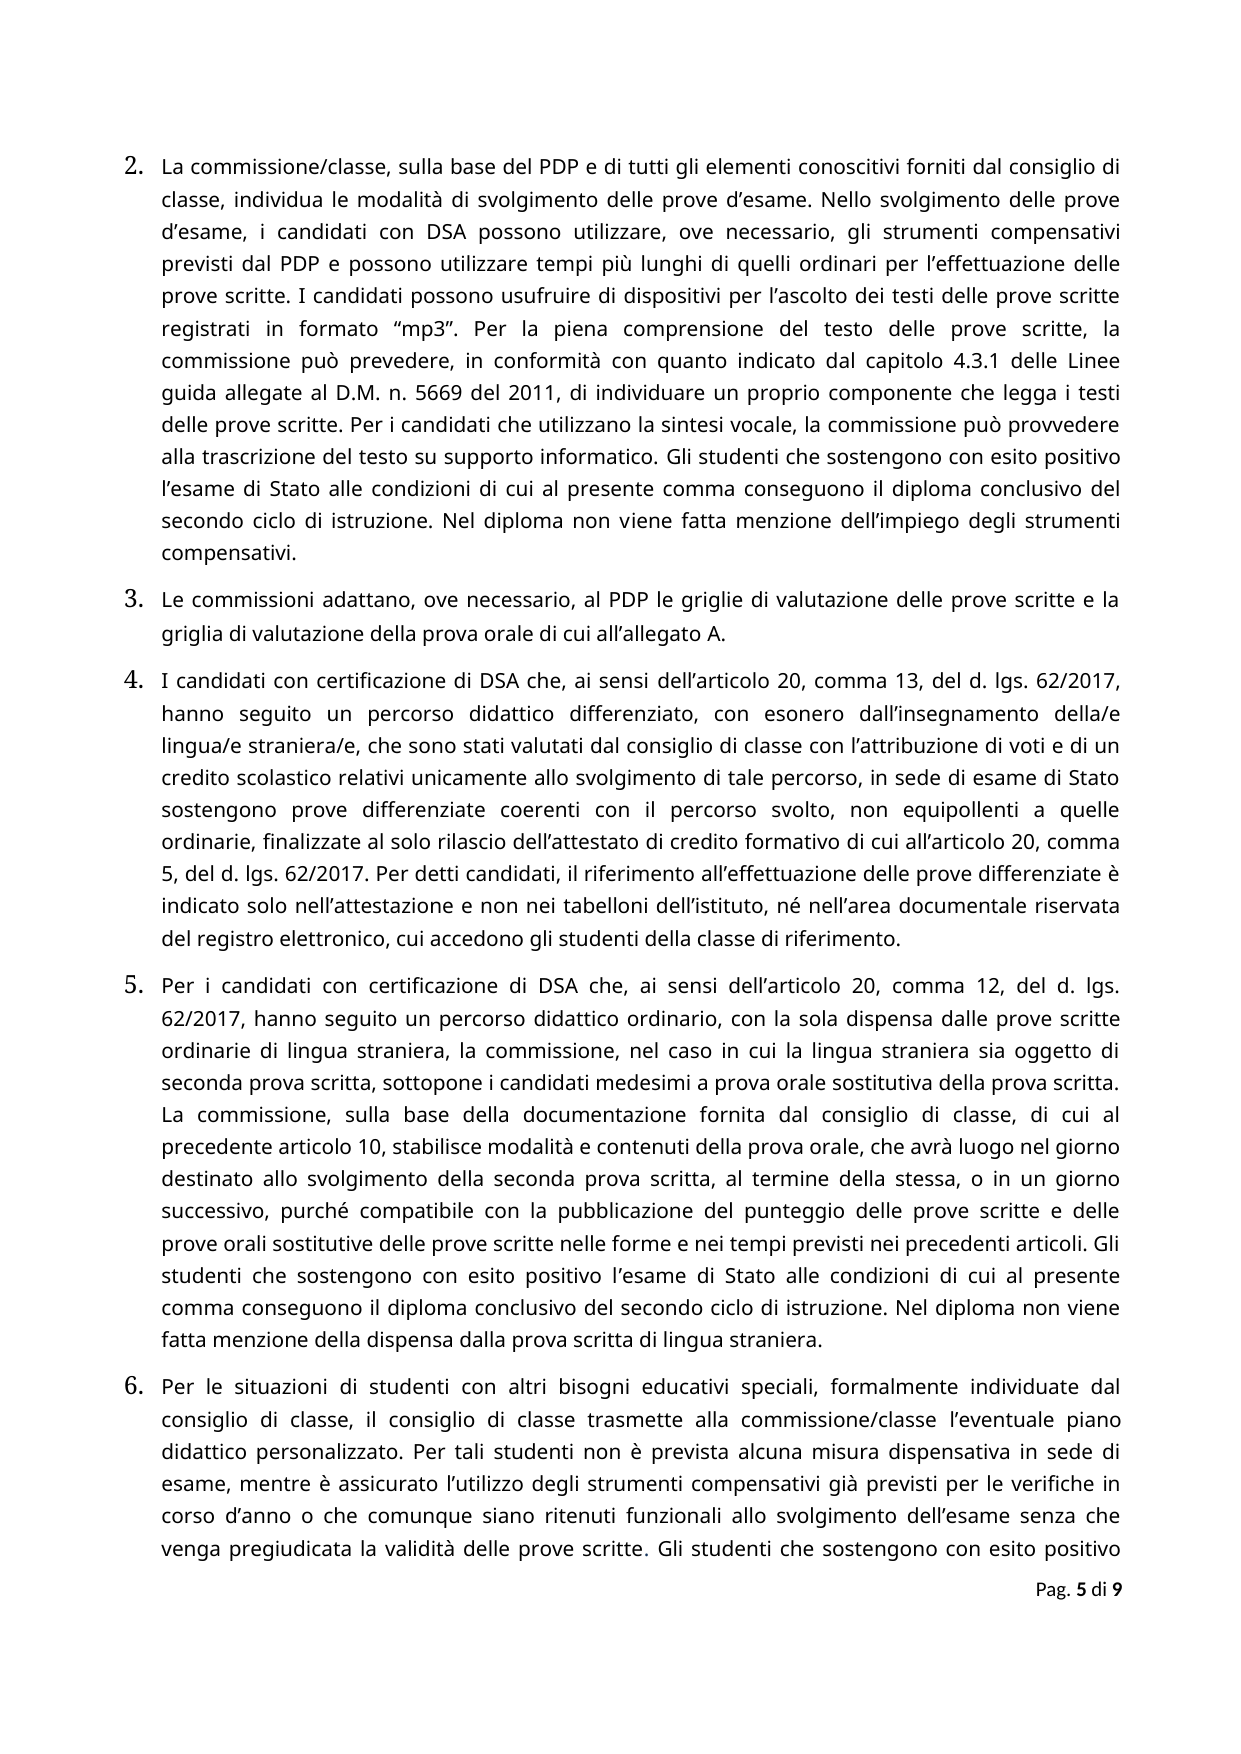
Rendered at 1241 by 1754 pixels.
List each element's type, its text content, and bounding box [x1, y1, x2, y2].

list Per i candidati con certificazione di DSA che, ai sensi dell’articolo 20, comma 12, del d. lgs. 62/2017, hanno seguito un percorso didattico ordinario, con la sola dispensa dalle prove scritte ordinarie di lingua straniera, la commissione, nel caso in cui la lingua straniera sia oggetto di seconda prova scritta, sottopone i candidati medesimi a prova orale sostitutiva della prova scritta. La commissione, sulla base della documentazione fornita dal consiglio di classe, di cui al precedente articolo 10, stabilisce modalità e contenuti della prova orale, che avrà luogo nel giorno destinato allo svolgimento della seconda prova scritta, al termine della stessa, o in un giorno successivo, purché compatibile con la pubblicazione del punteggio delle prove scritte e delle prove orali sostitutive delle prove scritte nelle forme e nei tempi previsti nei precedenti articoli. Gli studenti che sostengono con esito positivo l’esame di Stato alle condizioni di cui al presente comma conseguono il diploma conclusivo del secondo ciclo di istruzione. Nel diploma non viene fatta menzione della dispensa dalla prova scritta di lingua straniera. [124, 966, 1122, 1353]
list I candidati con certificazione di DSA che, ai sensi dell’articolo 20, comma 13, del d. lgs. 62/2017, hanno seguito un percorso didattico differenziato, con esonero dall’insegnamento della/e lingua/e straniera/e, che sono stati valutati dal consiglio di classe con l’attribuzione di voti e di un credito scolastico relativi unicamente allo svolgimento di tale percorso, in sede di esame di Stato sostengono prove differenziate coerenti con il percorso svolto, non equipollenti a quelle ordinarie, finalizzate al solo rilascio dell’attestato di credito formativo di cui all’articolo 20, comma 5, del d. lgs. 62/2017. Per detti candidati, il riferimento all’effettuazione delle prove differenziate è indicato solo nell’attestazione e non nei tabelloni dell’istituto, né nell’area documentale riservata del registro elettronico, cui accedono gli studenti della classe di riferimento. [124, 661, 1122, 952]
list La commissione/classe, sulla base del PDP e di tutti gli elementi conoscitivi forniti dal consiglio di classe, individua le modalità di svolgimento delle prove d’esame. Nello svolgimento delle prove d’esame, i candidati con DSA possono utilizzare, ove necessario, gli strumenti compensativi previsti dal PDP e possono utilizzare tempi più lunghi di quelli ordinari per l’effettuazione delle prove scritte. I candidati possono usufruire di dispositivi per l’ascolto dei testi delle prove scritte registrati in formato “mp3”. Per la piena comprensione del testo delle prove scritte, la commissione può prevedere, in conformità con quanto indicato dal capitolo 4.3.1 delle Linee guida allegate al D.M. n. 5669 del 2011, di individuare un proprio componente che legga i testi delle prove scritte. Per i candidati che utilizzano la sintesi vocale, la commissione può provvedere alla trascrizione del testo su supporto informatico. Gli studenti che sostengono con esito positivo l’esame di Stato alle condizioni di cui al presente comma conseguono il diploma conclusivo del secondo ciclo di istruzione. Nel diploma non viene fatta menzione dell’impiego degli strumenti compensativi. [124, 148, 1122, 567]
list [124, 1368, 1122, 1562]
list Le commissioni adattano, ove necessario, al PDP le griglie di valutazione delle prove scritte e la griglia di valutazione della prova orale di cui all’allegato A. [124, 581, 1122, 647]
